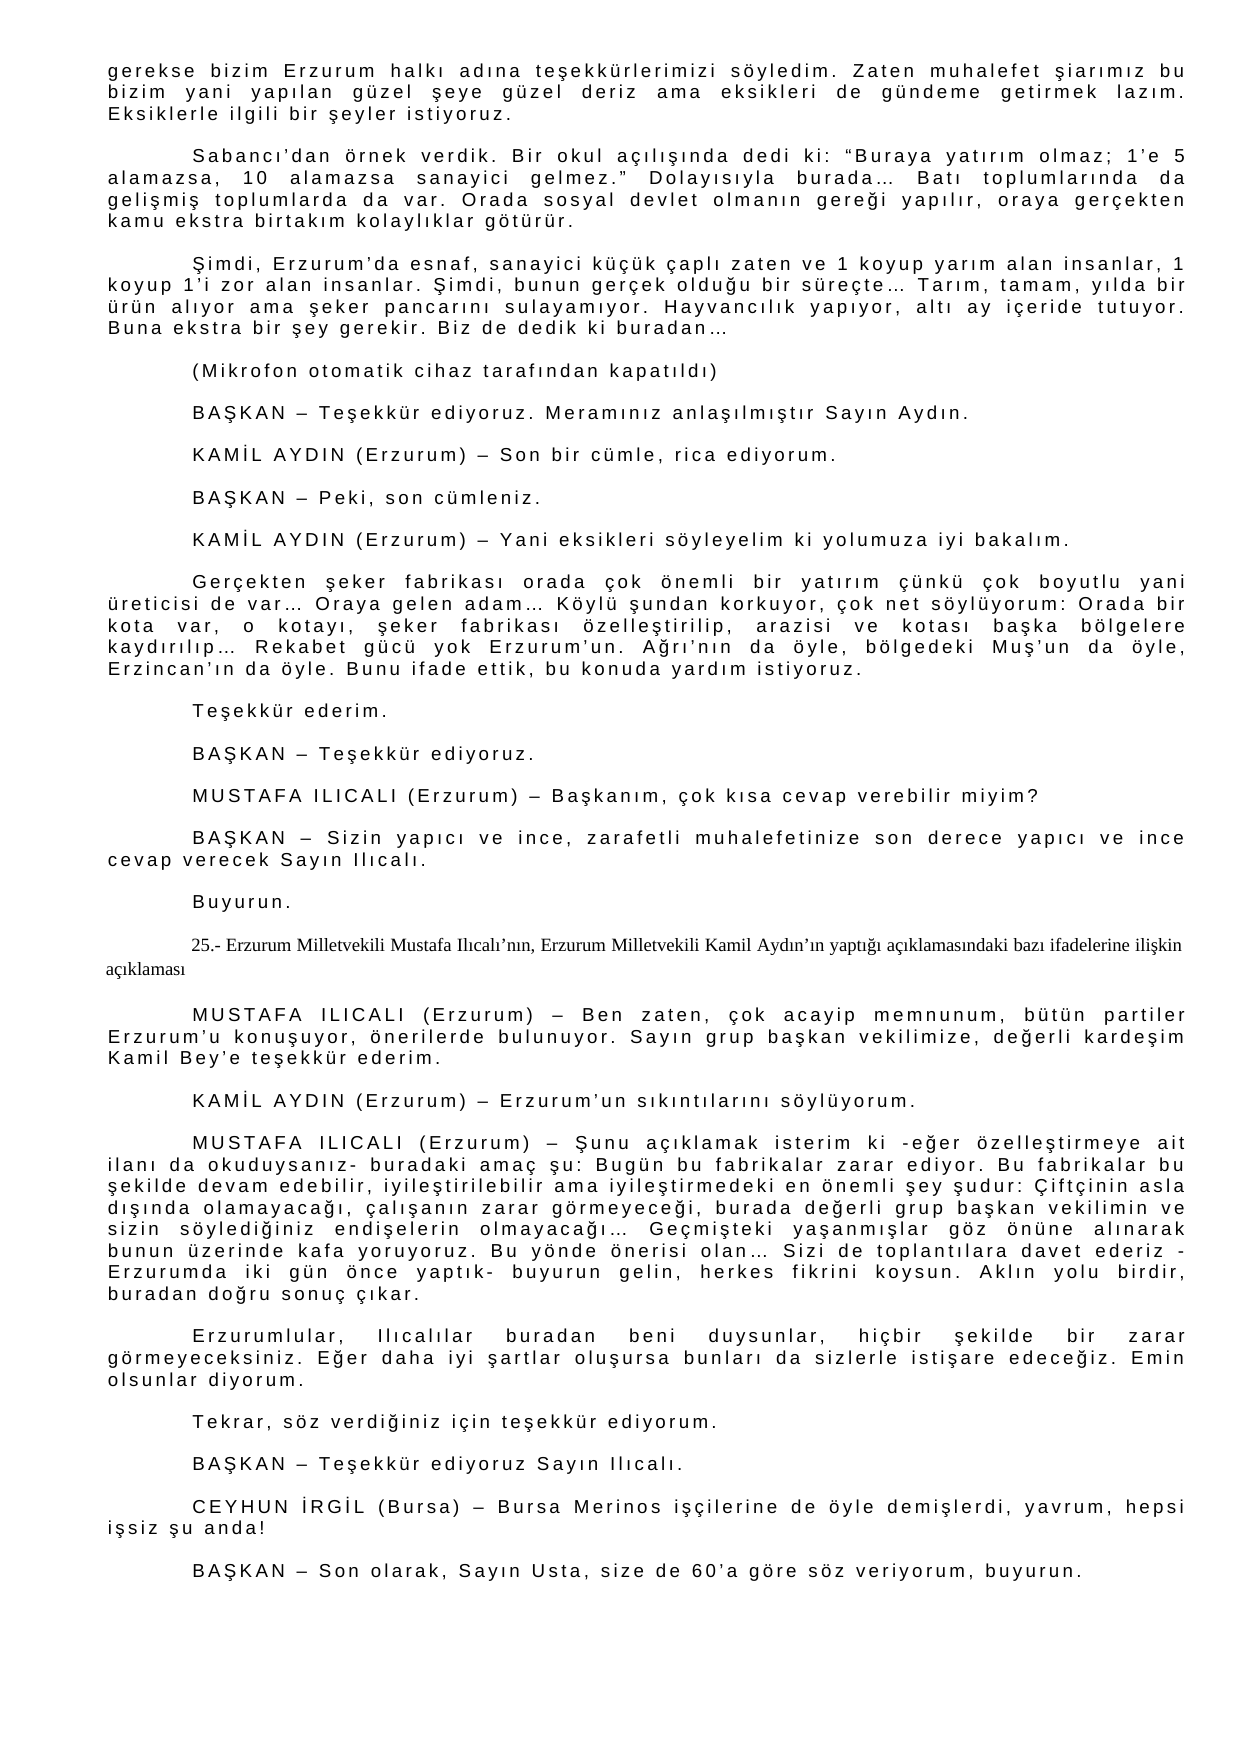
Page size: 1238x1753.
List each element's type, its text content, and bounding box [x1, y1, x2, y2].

text KAMİL AYDIN (Erzurum) – Yani eksikleri söyleyelim ki yolumuza iyi bakalım. [108, 529, 1186, 551]
text Buyurun. [108, 891, 1186, 913]
text Teşekkür ederim. [108, 700, 1186, 722]
text MUSTAFA ILICALI (Erzurum) – Şunu açıklamak isterim ki -eğer özelleştirmeye ait ilanı da okuduysanız- buradaki amaç şu: Bugün bu fabrikalar zarar ediyor. Bu fabrikalar bu şekilde devam edebilir, iyileştirilebilir ama iyileştirmedeki en önemli şey şudur: Çiftçinin asla dışında olamayacağı, çalışanın zarar görmeyeceği, burada değerli grup başkan vekilimin ve sizin söylediğiniz endişelerin olmayacağı… Geçmişteki yaşanmışlar göz önüne alınarak bunun üzerinde kafa yoruyoruz. Bu yönde önerisi olan… Sizi de toplantılara davet ederiz -Erzurumda iki gün önce yaptık- buyurun gelin, herkes fikrini koysun. Aklın yolu birdir, buradan doğru sonuç çıkar. [108, 1132, 1186, 1304]
text CEYHUN İRGİL (Bursa) – Bursa Merinos işçilerine de öyle demişlerdi, yavrum, hepsi işsiz şu anda! [108, 1496, 1186, 1539]
text Gerçekten şeker fabrikası orada çok önemli bir yatırım çünkü çok boyutlu yani üreticisi de var… Oraya gelen adam… Köylü şundan korkuyor, çok net söylüyorum: Orada bir kota var, o kotayı, şeker fabrikası özelleştirilip, arazisi ve kotası başka bölgelere kaydırılıp… Rekabet gücü yok Erzurum’un. Ağrı’nın da öyle, bölgedeki Muş’un da öyle, Erzincan’ın da öyle. Bunu ifade ettik, bu konuda yardım istiyoruz. [108, 571, 1186, 679]
text BAŞKAN – Teşekkür ediyoruz Sayın Ilıcalı. [108, 1453, 1186, 1475]
text BAŞKAN – Teşekkür ediyoruz. [108, 742, 1186, 764]
text Şimdi, Erzurum’da esnaf, sanayici küçük çaplı zaten ve 1 koyup yarım alan insanlar, 1 koyup 1’i zor alan insanlar. Şimdi, bunun gerçek olduğu bir süreçte… Tarım, tamam, yılda bir ürün alıyor ama şeker pancarını sulayamıyor. Hayvancılık yapıyor, altı ay içeride tutuyor. Buna ekstra bir şey gerekir. Biz de dedik ki buradan… [108, 252, 1186, 338]
text Sabancı’dan örnek verdik. Bir okul açılışında dedi ki: “Buraya yatırım olmaz; 1’e 5 alamazsa, 10 alamazsa sanayici gelmez.” Dolayısıyla burada… Batı toplumlarında da gelişmiş toplumlarda da var. Orada sosyal devlet olmanın gereği yapılır, oraya gerçekten kamu ekstra birtakım kolaylıklar götürür. [108, 145, 1186, 231]
text KAMİL AYDIN (Erzurum) – Son bir cümle, rica ediyorum. [108, 444, 1186, 466]
text MUSTAFA ILICALI (Erzurum) – Başkanım, çok kısa cevap verebilir miyim? [108, 785, 1186, 806]
text BAŞKAN – Son olarak, Sayın Usta, size de 60’a göre söz veriyorum, buyurun. [108, 1559, 1186, 1581]
text (Mikrofon otomatik cihaz tarafından kapatıldı) [108, 359, 1186, 381]
text Erzurumlular, Ilıcalılar buradan beni duysunlar, hiçbir şekilde bir zarar görmeyeceksiniz. Eğer daha iyi şartlar oluşursa bunları da sizlerle istişare edeceğiz. Emin olsunlar diyorum. [108, 1325, 1186, 1390]
text 25.- Erzurum Milletvekili Mustafa Ilıcalı’nın, Erzurum Milletvekili Kamil Aydın’ın yaptığı açıklamasındaki bazı ifadelerine ilişkin açıklaması [106, 933, 1184, 980]
text KAMİL AYDIN (Erzurum) – Erzurum’un sıkıntılarını söylüyorum. [108, 1089, 1186, 1111]
text BAŞKAN – Teşekkür ediyoruz. Meramınız anlaşılmıştır Sayın Aydın. [108, 402, 1186, 423]
text MUSTAFA ILICALI (Erzurum) – Ben zaten, çok acayip memnunum, bütün partiler Erzurum’u konuşuyor, önerilerde bulunuyor. Sayın grup başkan vekilimize, değerli kardeşim Kamil Bey’e teşekkür ederim. [108, 1004, 1186, 1069]
text Tekrar, söz verdiğiniz için teşekkür ediyorum. [108, 1411, 1186, 1432]
text BAŞKAN – Sizin yapıcı ve ince, zarafetli muhalefetinize son derece yapıcı ve ince cevap verecek Sayın Ilıcalı. [108, 827, 1186, 870]
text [108, 60, 1186, 124]
text BAŞKAN – Peki, son cümleniz. [108, 487, 1186, 508]
